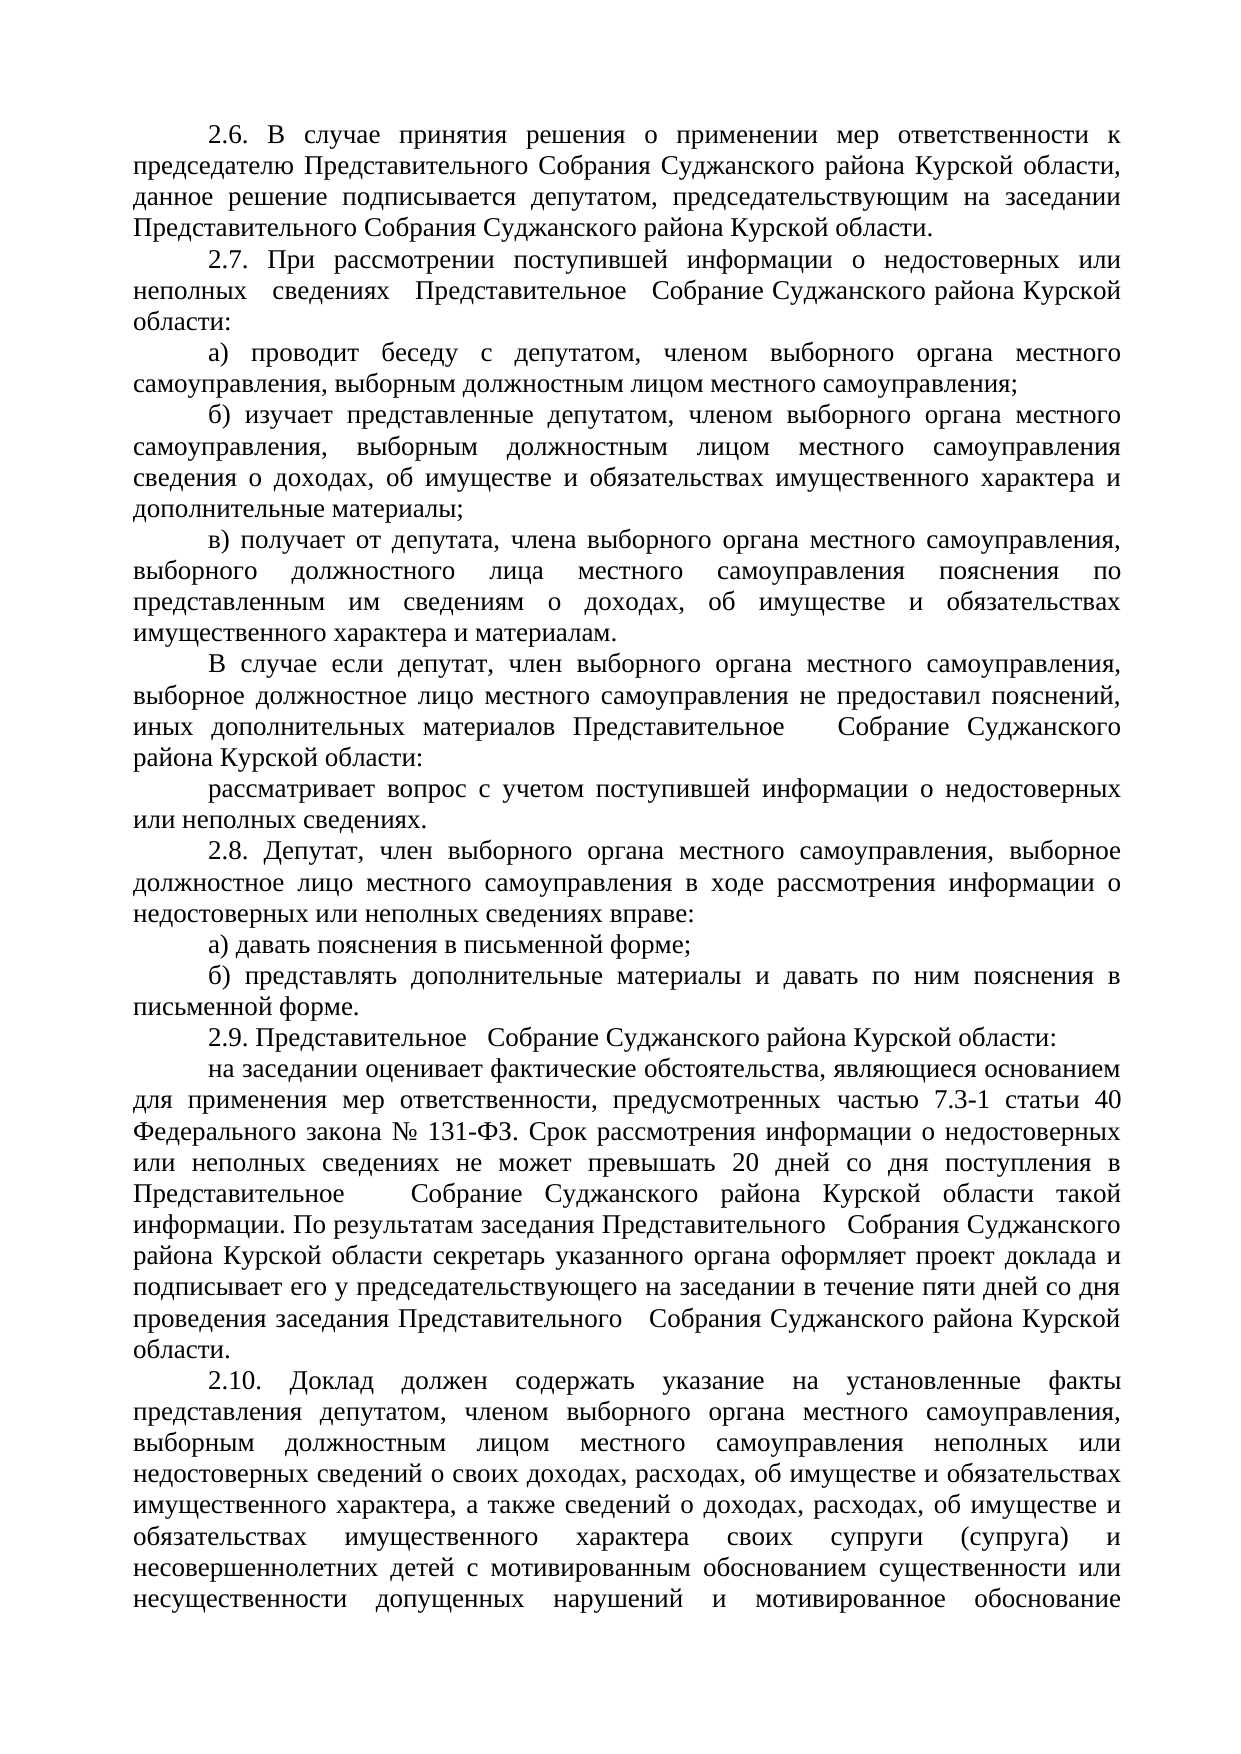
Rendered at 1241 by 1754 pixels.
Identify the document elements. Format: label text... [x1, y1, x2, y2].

text рассматривает вопрос с учетом поступившей информации о недостоверных или неполных сведениях. [133, 772, 1122, 834]
text а) давать пояснения в письменной форме; [133, 928, 1122, 959]
text 2.8. Депутат, член выборного органа местного самоуправления, выборное должностное лицо местного самоуправления в ходе рассмотрения информации о недостоверных или неполных сведениях вправе: [133, 834, 1122, 928]
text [133, 1364, 1122, 1613]
text 2.6. В случае принятия решения о применении мер ответственности к председателю Представительного Собрания Суджанского района Курской области, данное решение подписывается депутатом, председательствующим на заседании Представительного Собрания Суджанского района Курской области. [133, 118, 1122, 243]
text в) получает от депутата, члена выборного органа местного самоуправления, выборного должностного лица местного самоуправления пояснения по представленным им сведениям о доходах, об имуществе и обязательствах имущественного характера и материалам. [133, 523, 1122, 648]
text а) проводит беседу с депутатом, членом выборного органа местного самоуправления, выборным должностным лицом местного самоуправления; [133, 336, 1122, 398]
text на заседании оценивает фактические обстоятельства, являющиеся основанием для применения мер ответственности, предусмотренных частью 7.3-1 статьи 40 Федерального закона № 131-ФЗ. Срок рассмотрения информации о недостоверных или неполных сведениях не может превышать 20 дней со дня поступления в Представительное Собрание Суджанского района Курской области такой информации. По результатам заседания Представительного Собрания Суджанского района Курской области секретарь указанного органа оформляет проект доклада и подписывает его у председательствующего на заседании в течение пяти дней со дня проведения заседания Представительного Собрания Суджанского района Курской области. [133, 1052, 1122, 1364]
text В случае если депутат, член выборного органа местного самоуправления, выборное должностное лицо местного самоуправления не предоставил пояснений, иных дополнительных материалов Представительное Собрание Суджанского района Курской области: [133, 648, 1122, 772]
text б) представлять дополнительные материалы и давать по ним пояснения в письменной форме. [133, 959, 1122, 1021]
text 2.9. Представительное Собрание Суджанского района Курской области: [133, 1021, 1122, 1052]
text 2.7. При рассмотрении поступившей информации о недостоверных или неполных сведениях Представительное Собрание Суджанского района Курской области: [133, 243, 1122, 336]
text б) изучает представленные депутатом, членом выборного органа местного самоуправления, выборным должностным лицом местного самоуправления сведения о доходах, об имуществе и обязательствах имущественного характера и дополнительные материалы; [133, 398, 1122, 523]
